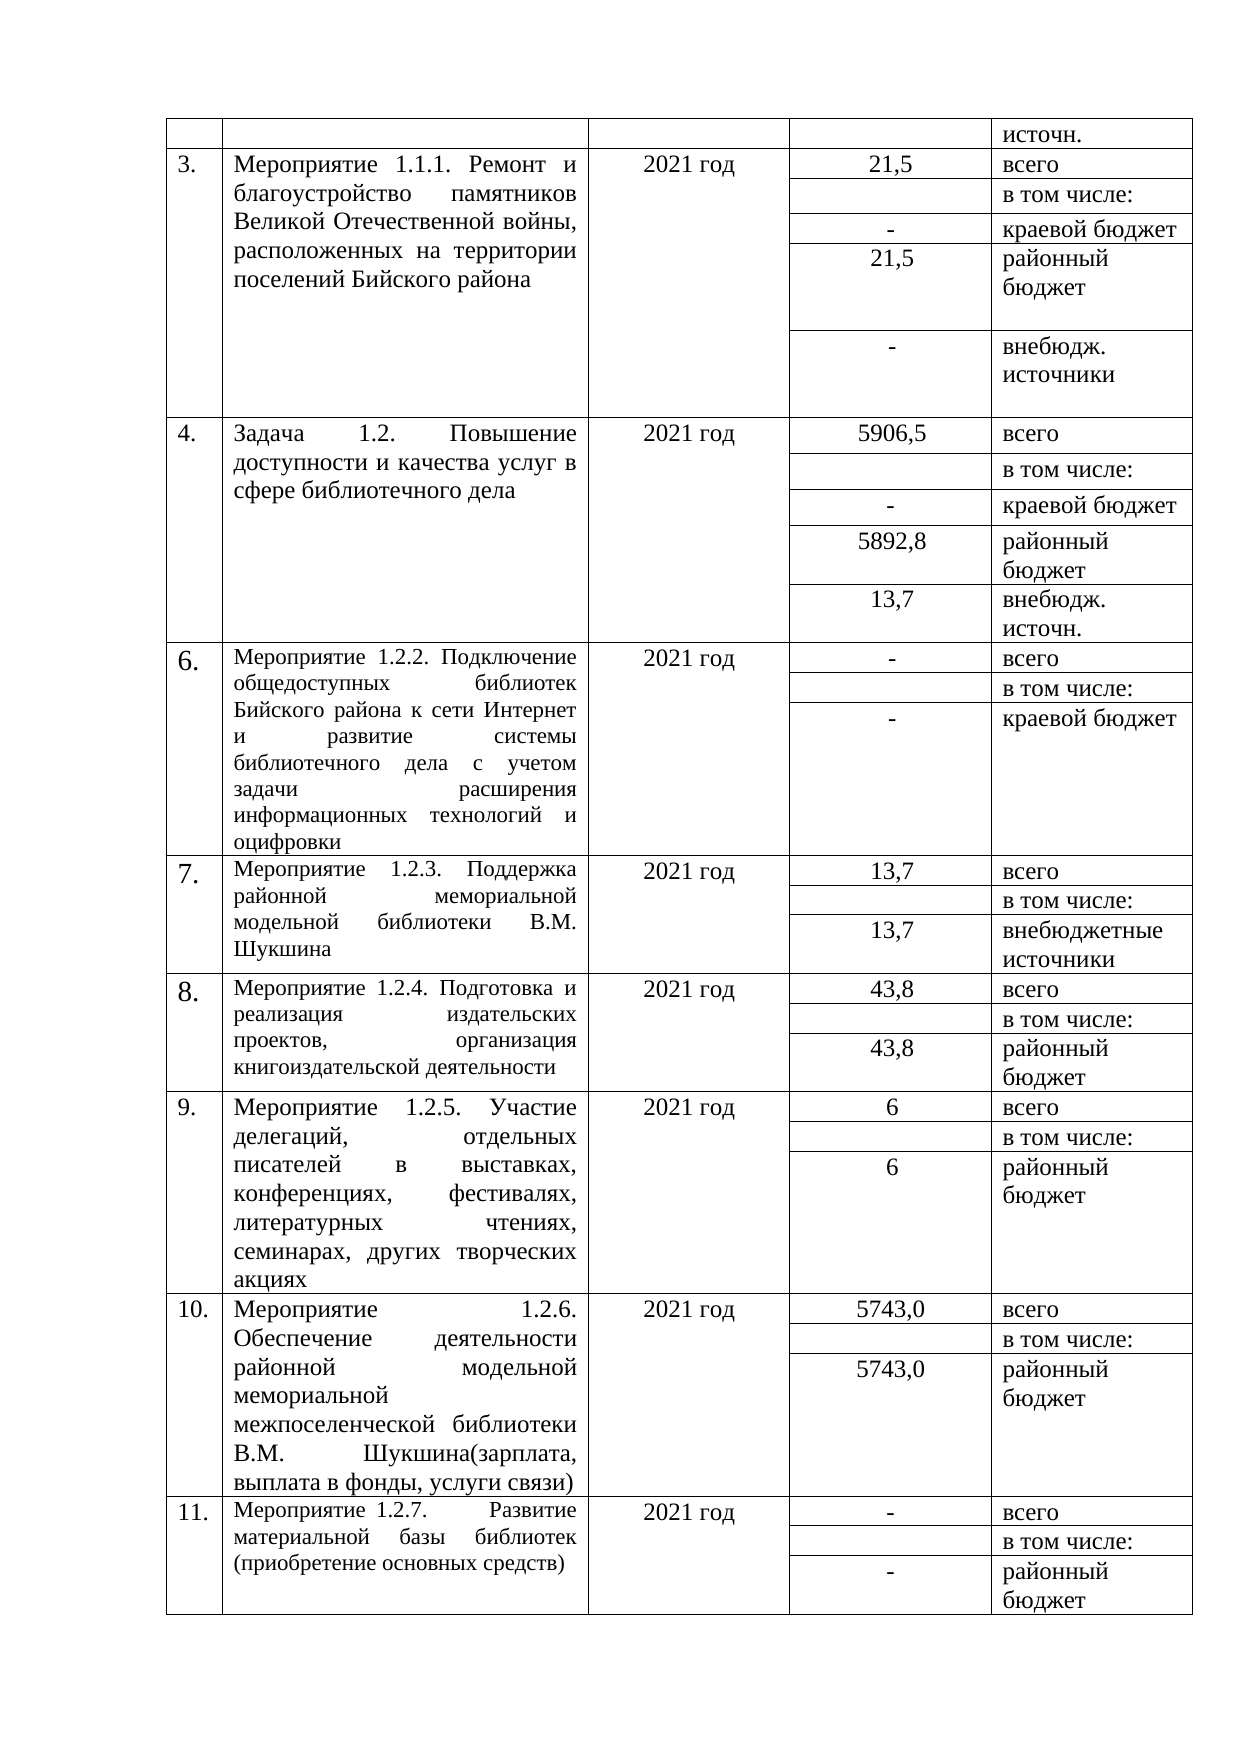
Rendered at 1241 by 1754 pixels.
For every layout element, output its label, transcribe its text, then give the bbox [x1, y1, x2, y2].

table_cell 10. [167, 1294, 222, 1496]
table_cell [790, 1526, 991, 1555]
table_cell - [790, 331, 991, 417]
table_cell [790, 1004, 991, 1032]
table_cell районный бюджет [992, 1034, 1192, 1091]
table_cell всего [992, 149, 1192, 178]
table_cell 43,8 [790, 1034, 991, 1091]
table_cell в том числе: [992, 454, 1192, 489]
table_cell 5906,5 [790, 418, 991, 453]
table_cell 5892,8 [790, 526, 991, 583]
table_cell 43,8 [790, 974, 991, 1003]
table_cell - [790, 643, 991, 672]
table_cell [790, 1324, 991, 1353]
table_cell [790, 454, 991, 489]
table_cell 13,7 [790, 856, 991, 884]
table_cell всего [992, 418, 1192, 453]
table_cell 2021 год [589, 643, 789, 855]
table_cell всего [992, 1497, 1192, 1525]
table_cell 9. [167, 1092, 222, 1293]
table_cell внебюдж. источники [992, 331, 1192, 417]
table_cell в том числе: [992, 886, 1192, 914]
table_cell 13,7 [790, 585, 991, 642]
table_cell 8. [167, 974, 222, 1091]
table_cell Мероприятие 1.2.6. Обеспечение деятельности районной модельной мемориальной межпоселенческой библиотеки В.М. Шукшина(зарплата, выплата в фонды, услуги связи) [223, 1294, 588, 1496]
table_cell в том числе: [992, 179, 1192, 213]
table_cell - [790, 119, 991, 148]
table_cell 11. [167, 1497, 222, 1614]
table_cell [790, 673, 991, 702]
table_cell всего [992, 1092, 1192, 1121]
table_cell 3. [167, 149, 222, 417]
table_cell 6 [790, 1092, 991, 1121]
table_cell 21,5 [790, 244, 991, 330]
table_cell в том числе: [992, 1324, 1192, 1353]
table_cell 4. [167, 418, 222, 642]
table_cell внебюджетные источники [992, 915, 1192, 973]
table_cell Задача 1.2. Повышение доступности и качества услуг в сфере библиотечного дела [223, 418, 588, 642]
table_cell - [790, 490, 991, 525]
table_cell районный бюджет [992, 526, 1192, 583]
table_cell районный бюджет [992, 1556, 1192, 1614]
table_cell 2021 год [589, 149, 789, 417]
table_cell Мероприятие 1.1.1. Ремонт и благоустройство памятников Великой Отечественной войны, расположенных на территории поселений Бийского района [223, 149, 588, 417]
table_cell в том числе: [992, 673, 1192, 702]
table_cell [790, 1122, 991, 1151]
table_cell 7. [167, 856, 222, 973]
table_cell 6. [167, 643, 222, 855]
table_cell - [790, 1497, 991, 1525]
table_cell в том числе: [992, 1122, 1192, 1151]
table_cell [790, 886, 991, 914]
table_cell краевой бюджет [992, 490, 1192, 525]
table_cell краевой бюджет [992, 214, 1192, 242]
table_cell Мероприятие 1.2.5. Участие делегаций, отдельных писателей в выставках, конференциях, фестивалях, литературных чтениях, семинарах, других творческих акциях [223, 1092, 588, 1293]
table_cell 2021 год [589, 974, 789, 1091]
table_cell всего [992, 974, 1192, 1003]
table_cell 13,7 [790, 915, 991, 973]
table_cell всего [992, 643, 1192, 672]
table_cell Мероприятие 1.2.4. Подготовка и реализация издательских проектов, организация книгоиздательской деятельности [223, 974, 588, 1091]
table_cell - [790, 703, 991, 855]
table_cell краевой бюджет [992, 703, 1192, 855]
table_cell районный бюджет [992, 244, 1192, 330]
table_cell 5743,0 [790, 1354, 991, 1496]
table_cell [790, 179, 991, 213]
table_cell Мероприятие 1.2.2. Подключение общедоступных библиотек Бийского района к сети Интернет и развитие системы библиотечного дела с учетом задачи расширения информационных технологий и оцифровки [223, 643, 588, 855]
table_cell 2021 год [589, 1294, 789, 1496]
table_cell - [790, 1556, 991, 1614]
table_cell районный бюджет [992, 1152, 1192, 1293]
table_cell - [790, 214, 991, 242]
table_cell 5743,0 [790, 1294, 991, 1323]
table_cell внебюдж. источн. [992, 585, 1192, 642]
table_cell Мероприятие 1.2.3. Поддержка районной мемориальной модельной библиотеки В.М. Шукшина [223, 856, 588, 973]
table_cell районный бюджет [992, 1354, 1192, 1496]
table_cell Мероприятие 1.2.7. Развитие материальной базы библиотек (приобретение основных средств) [223, 1497, 588, 1614]
table_cell 2021 год [589, 1497, 789, 1614]
table_cell 21,5 [790, 149, 991, 178]
table_cell внебюдж. источн. [992, 119, 1192, 148]
table_cell 2021 год [589, 856, 789, 973]
table_cell всего [992, 1294, 1192, 1323]
table_cell 2021 год [589, 1092, 789, 1293]
table_cell в том числе: [992, 1004, 1192, 1032]
table_cell 2021 год [589, 418, 789, 642]
table_cell 6 [790, 1152, 991, 1293]
table_cell в том числе: [992, 1526, 1192, 1555]
table_cell всего [992, 856, 1192, 884]
